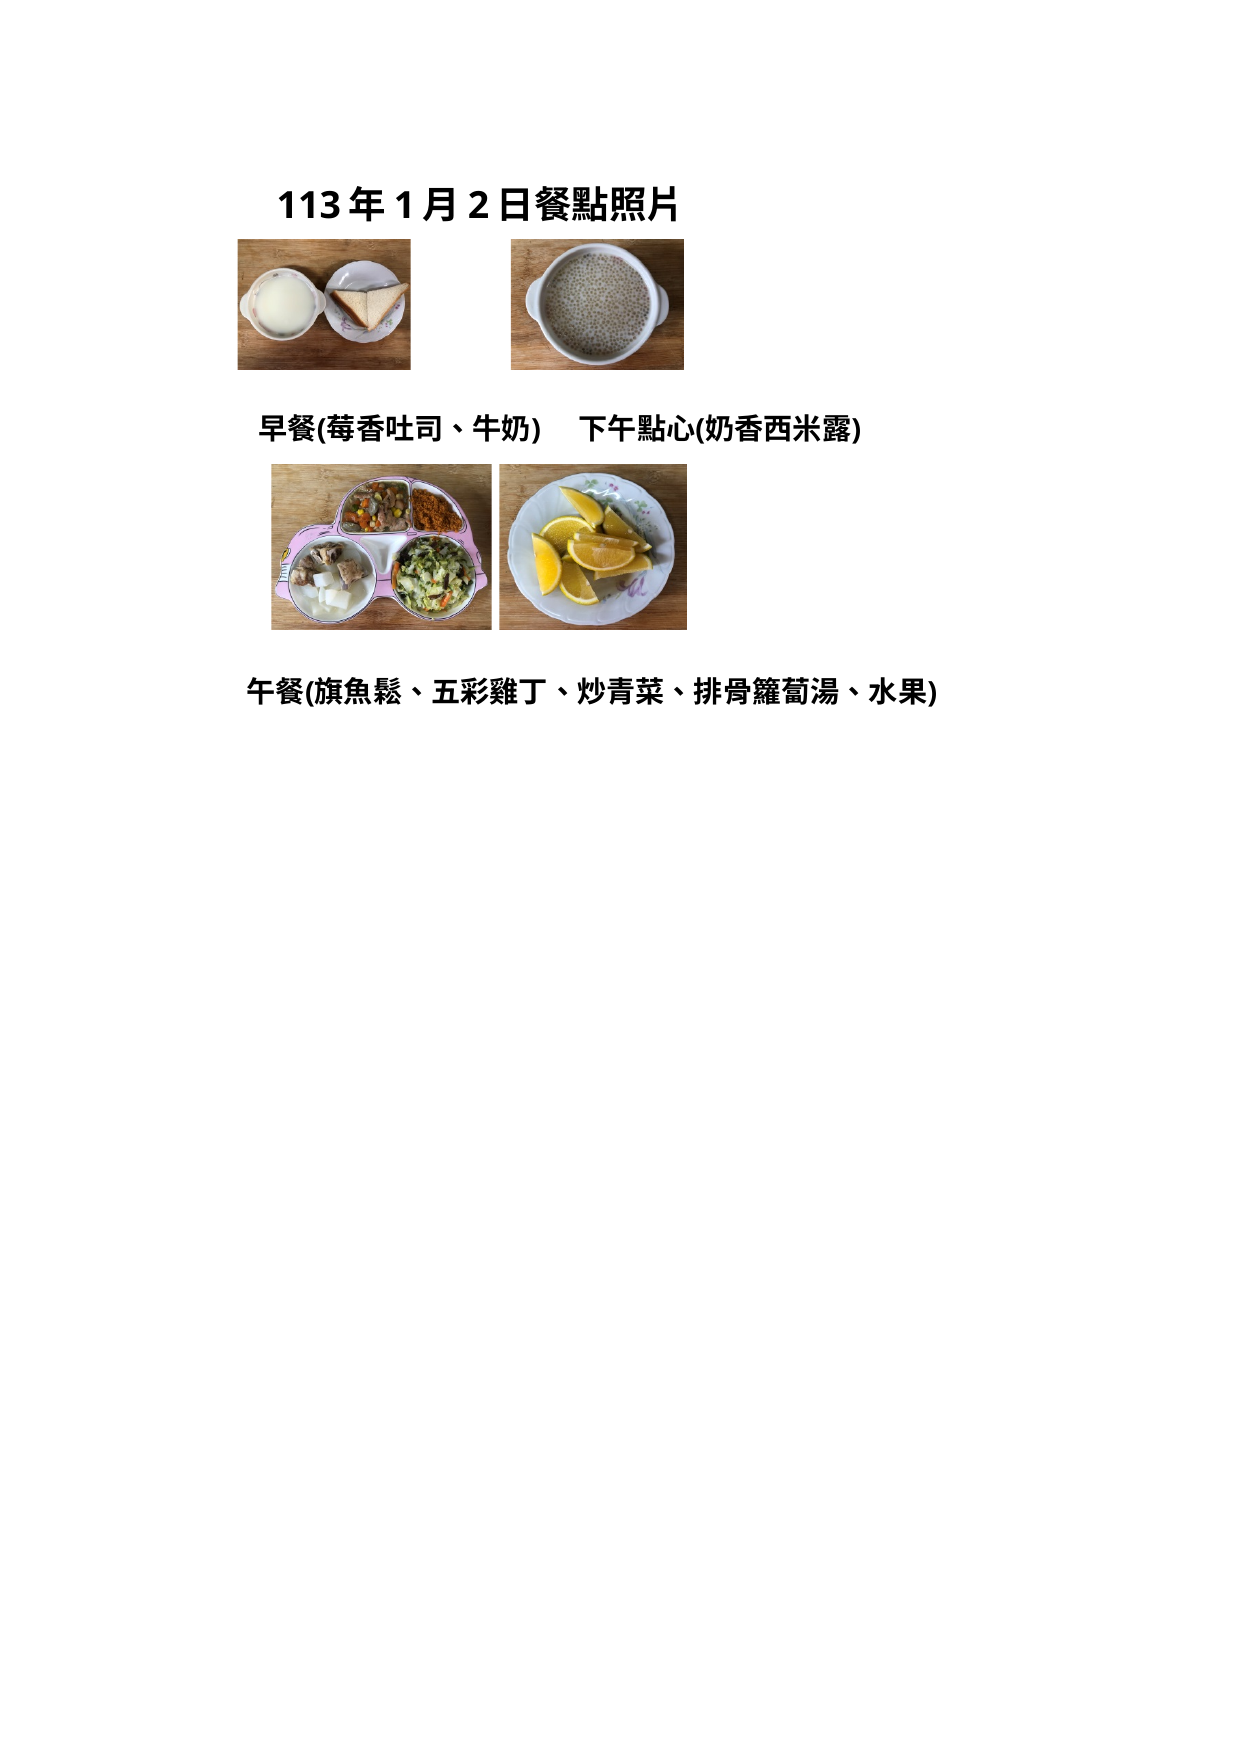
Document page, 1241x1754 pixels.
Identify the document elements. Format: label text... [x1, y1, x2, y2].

text 早餐(莓香吐司、牛奶) 下午點心(奶香西米露) [150, 389, 1106, 464]
text 午餐(旗魚鬆、五彩雞丁、炒青菜、排骨籮蔔湯、水果) [150, 652, 1106, 727]
text 113年1月2日餐點照片 [150, 164, 1106, 239]
picture [510, 239, 684, 370]
picture [499, 464, 687, 630]
picture [271, 464, 492, 630]
picture [237, 239, 411, 370]
